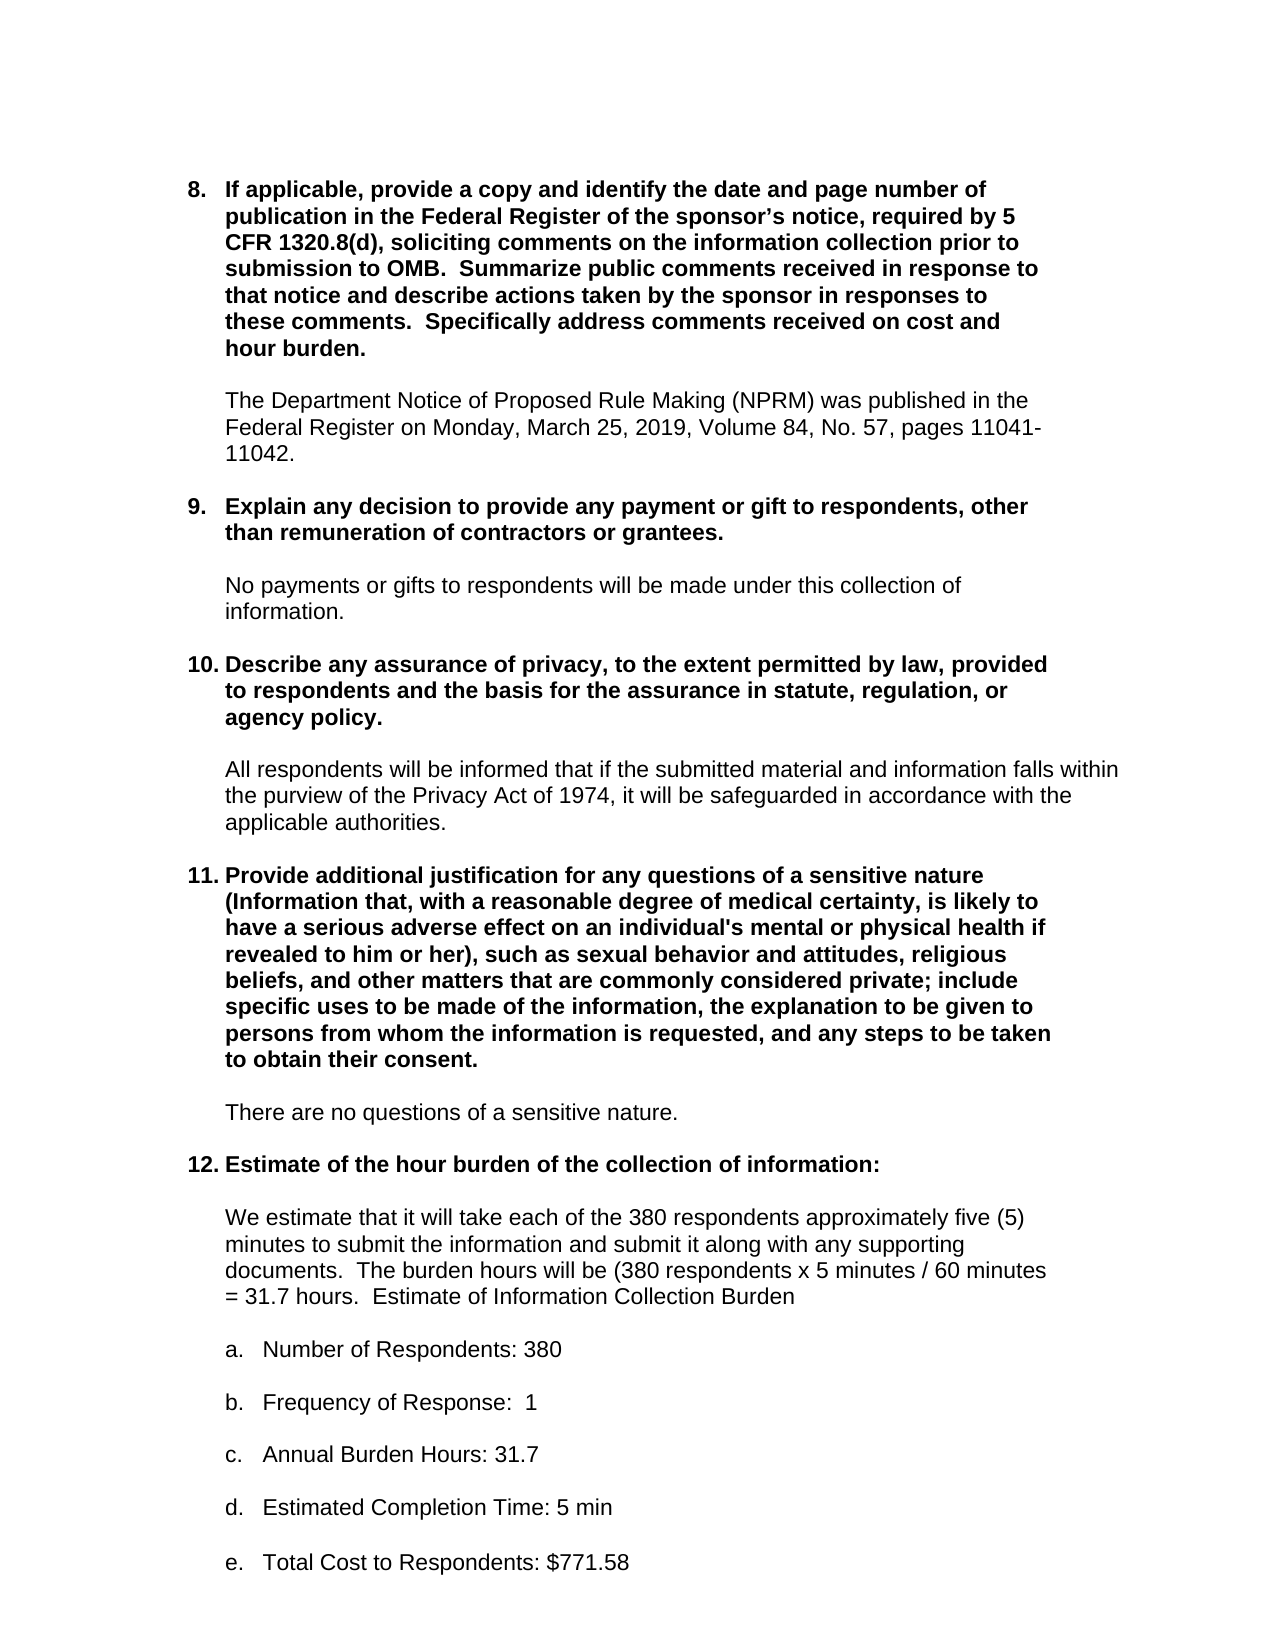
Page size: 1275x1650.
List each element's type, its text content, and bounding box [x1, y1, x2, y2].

list If applicable, provide a copy and identify the date and page number of publication in the Federal Register of the sponsor’s notice, required by 5 CFR 1320.8(d), soliciting comments on the information collection prior to submission to OMB. Summarize public comments received in response to that notice and describe actions taken by the sponsor in responses to these comments. Specifically address comments received on cost and hour burden. [187, 176, 1054, 361]
list Provide additional justification for any questions of a sensitive nature (Information that, with a reasonable degree of medical certainty, is likely to have a serious adverse effect on an individual's mental or physical health if revealed to him or her), such as sexual behavior and attitudes, religious beliefs, and other matters that are commonly considered private; include specific uses to be made of the information, the explanation to be given to persons from whom the information is requested, and any steps to be taken to obtain their consent. [187, 862, 1054, 1072]
list Annual Burden Hours: 31.7 [225, 1441, 1125, 1468]
list Explain any decision to provide any payment or gift to respondents, other than remuneration of contractors or grantees. [187, 493, 1054, 545]
list Describe any assurance of privacy, to the extent permitted by law, provided to respondents and the basis for the assurance in statute, regulation, or agency policy. [187, 651, 1054, 730]
list Frequency of Response: 1 [225, 1389, 1054, 1415]
text No payments or gifts to respondents will be made under this collection of information. [225, 572, 1054, 624]
list Estimate of the hour burden of the collection of information: [187, 1151, 1054, 1178]
list Total Cost to Respondents: $771.58 [225, 1548, 1054, 1575]
list Number of Respondents: 380 [225, 1336, 1054, 1362]
list Estimated Completion Time: 5 min [225, 1494, 1054, 1548]
text There are no questions of a sensitive nature. [225, 1099, 1054, 1125]
text We estimate that it will take each of the 380 respondents approximately five (5) minutes to submit the information and submit it along with any supporting documents. The burden hours will be (380 respondents x 5 minutes / 60 minutes = 31.7 hours. Estimate of Information Collection Burden [225, 1204, 1054, 1309]
text All respondents will be informed that if the submitted material and information falls within the purview of the Privacy Act of 1974, it will be safeguarded in accordance with the applicable authorities. [225, 756, 1125, 835]
text The Department Notice of Proposed Rule Making (NPRM) was published in the Federal Register on Monday, March 25, 2019, Volume 84, No. 57, pages 11041-11042. [225, 387, 1054, 466]
